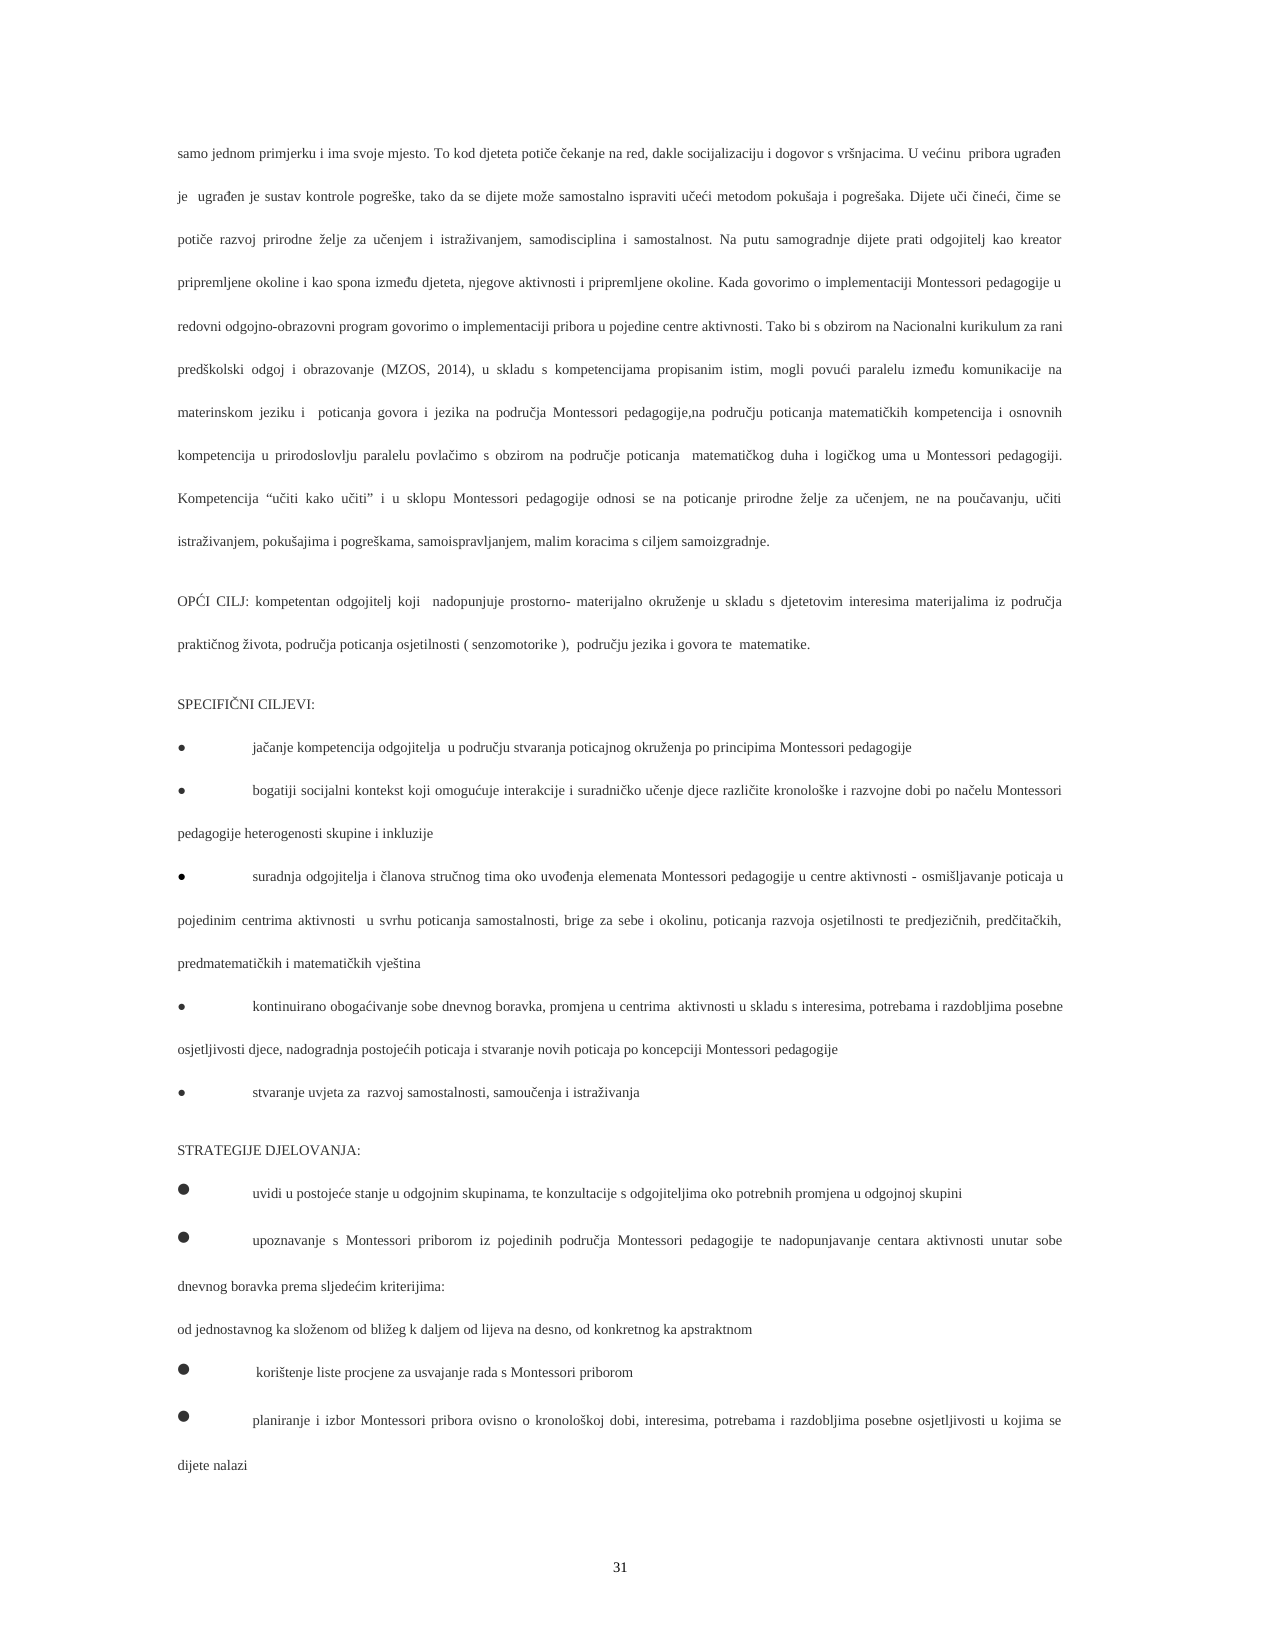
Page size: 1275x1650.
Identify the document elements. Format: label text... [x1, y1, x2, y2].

list suradnja odgojitelja i članova stručnog tima oko uvođenja elemenata Montessori pedagogije u centre aktivnosti - osmišljavanje poticaja u pojedinim centrima aktivnosti u svrhu poticanja samostalnosti, brige za sebe i okolinu, poticanja razvoja osjetilnosti te predjezičnih, predčitačkih, predmatematičkih i matematičkih vještina [177, 856, 1063, 971]
list planiranje i izbor Montessori pribora ovisno o kronološkoj dobi, interesima, potrebama i razdobljima posebne osjetljivosti u kojima se dijete nalazi [177, 1399, 1063, 1474]
list korištenje liste procjene za usvajanje rada s Montessori priborom [177, 1352, 1063, 1383]
text OPĆI CILJ: kompetentan odgojitelj koji nadopunjuje prostorno- materijalno okruženje u skladu s djetetovim interesima materijalima iz područja praktičnog života, područja poticanja osjetilnosti ( senzomotorike ), području jezika i govora te matematike. [177, 581, 1063, 653]
list uvidi u postojeće stanje u odgojnim skupinama, te konzultacije s odgojiteljima oko potrebnih promjena u odgojnoj skupini [177, 1172, 1063, 1204]
list stvaranje uvjeta za razvoj samostalnosti, samoučenja i istraživanja [177, 1072, 1063, 1101]
list bogatiji socijalni kontekst koji omogućuje interakcije i suradničko učenje djece različite kronološke i razvojne dobi po načelu Montessori pedagogije heterogenosti skupine i inkluzije [177, 770, 1063, 842]
list jačanje kompetencija odgojitelja u području stvaranja poticajnog okruženja po principima Montessori pedagogije [177, 727, 1063, 756]
list upoznavanje s Montessori priborom iz pojedinih područja Montessori pedagogije te nadopunjavanje centara aktivnosti unutar sobe dnevnog boravka prema sljedećim kriterijima: [177, 1220, 1063, 1294]
list kontinuirano obogaćivanje sobe dnevnog boravka, promjena u centrima aktivnosti u skladu s interesima, potrebama i razdobljima posebne osjetljivosti djece, nadogradnja postojećih poticaja i stvaranje novih poticaja po koncepciji Montessori pedagogije [177, 986, 1063, 1057]
text SPECIFIČNI CILJEVI: [177, 684, 1063, 712]
text STRATEGIJE DJELOVANJA: [177, 1129, 1063, 1158]
text od jednostavnog ka složenom od bližeg k daljem od lijeva na desno, od konkretnog ka apstraktnom [177, 1309, 1063, 1338]
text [177, 133, 1063, 550]
